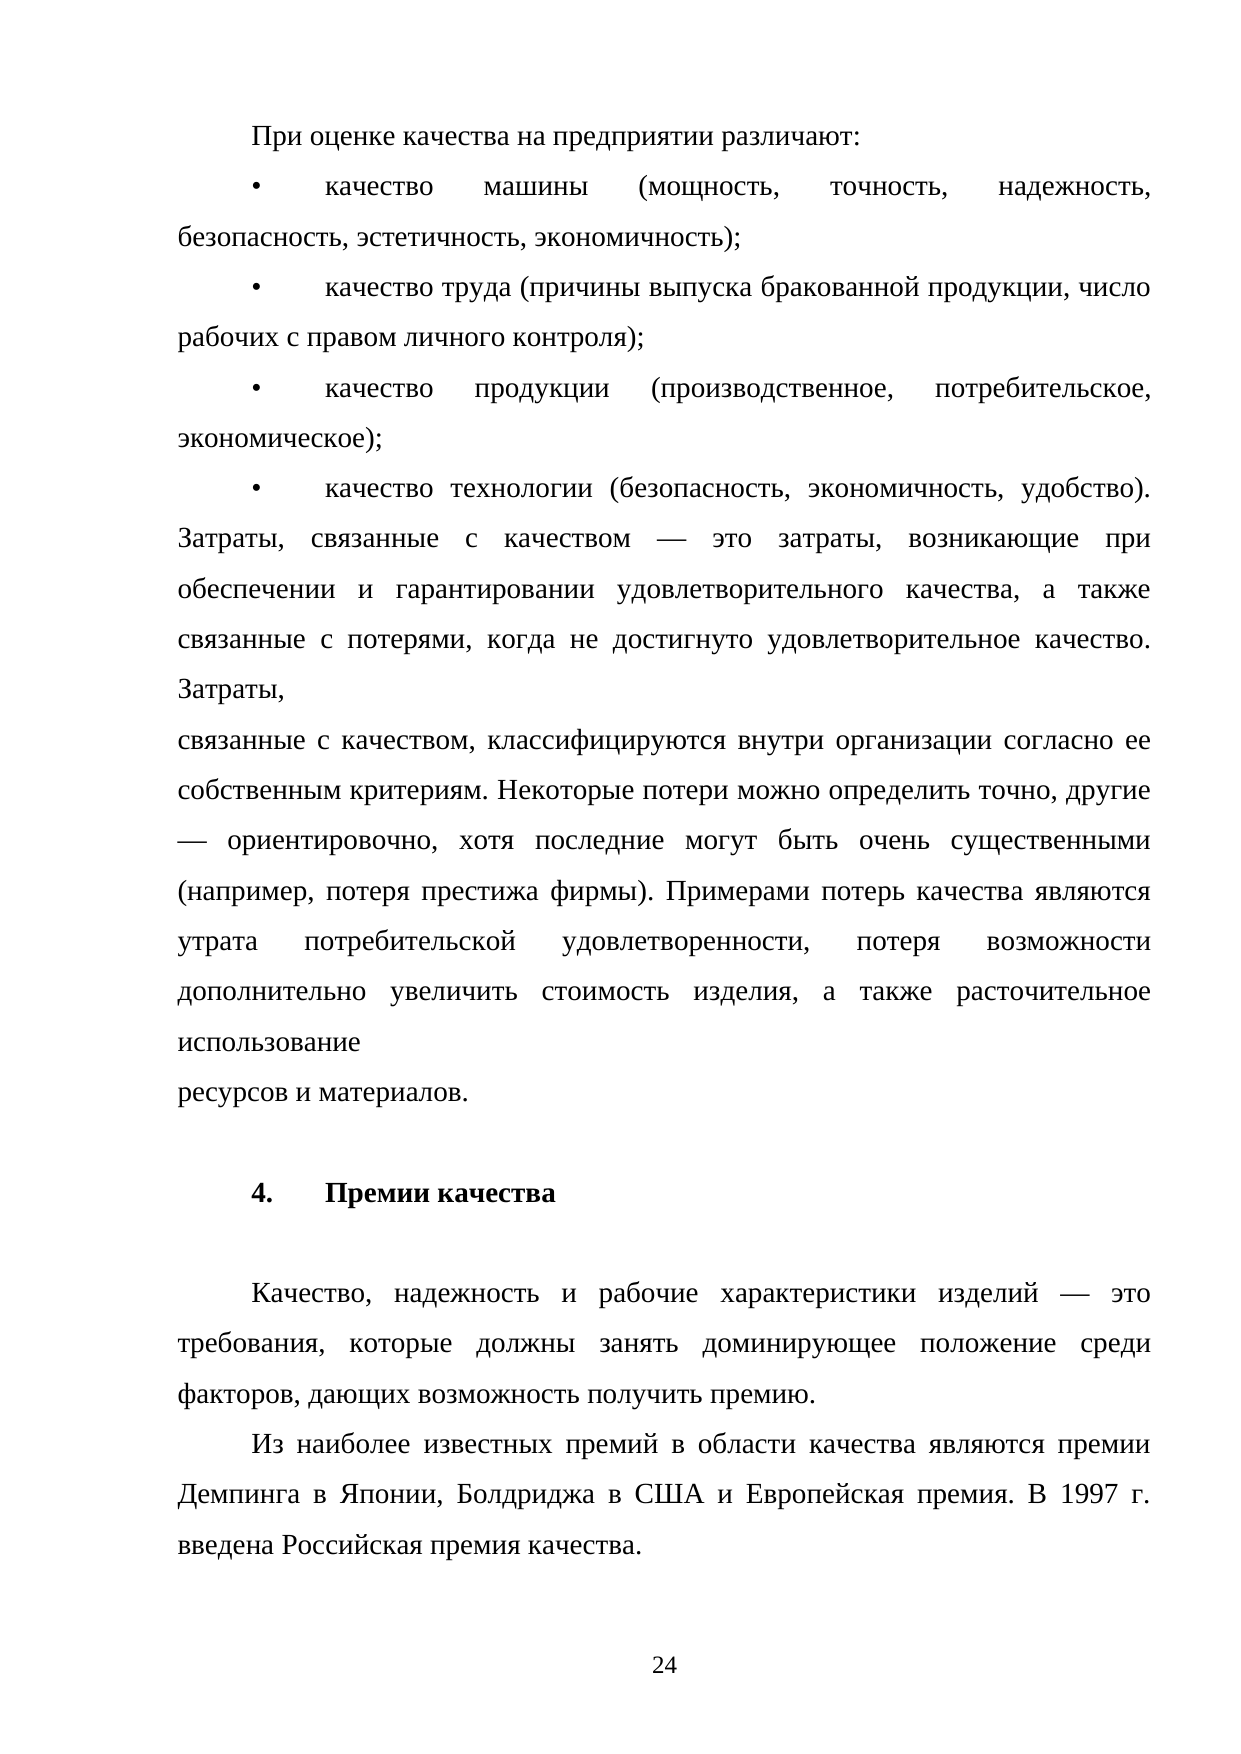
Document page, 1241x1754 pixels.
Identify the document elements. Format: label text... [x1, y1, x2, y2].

list качество машины (мощность, точность, надежность, безопасность, эстетичность, экономичность); [177, 168, 1152, 252]
list качество продукции (производственное, потребительское, экономическое); [177, 370, 1152, 453]
list качество труда (причины выпуска бракованной продукции, число рабочих с правом личного контроля); [177, 269, 1152, 353]
text Из наиболее известных премий в области качества являются премии Демпинга в Японии, Болдриджа в США и Европейская премия. В . введена Российская премия качества. [177, 1426, 1152, 1560]
list качество технологии (безопасность, экономичность, удобство). Затраты, связанные с качеством — это затраты, возникающие при обеспечении и гарантировании удовлетворительного качества, а также связанные с потерями, когда не достигнуто удовлетворительное качество. Затраты, связанные с качеством, классифицируются внутри организации согласно ее собственным критериям. Некоторые потери можно определить точно, другие — ориентировочно, хотя последние могут быть очень существенными (например, потеря престижа фирмы). Примерами потерь качества являются утрата потребительской удовлетворенности, потеря возможности дополнительно увеличить стоимость изделия, а также расточительное использование ресурсов и материалов. [177, 470, 1152, 1108]
list Премии качества [177, 1175, 1152, 1208]
text Качество, надежность и рабочие характеристики изделий — это требования, которые должны занять доминирующее положение среди факторов, дающих возможность получить премию. [177, 1275, 1152, 1409]
text При оценке качества на предприятии различают: [177, 118, 1152, 152]
